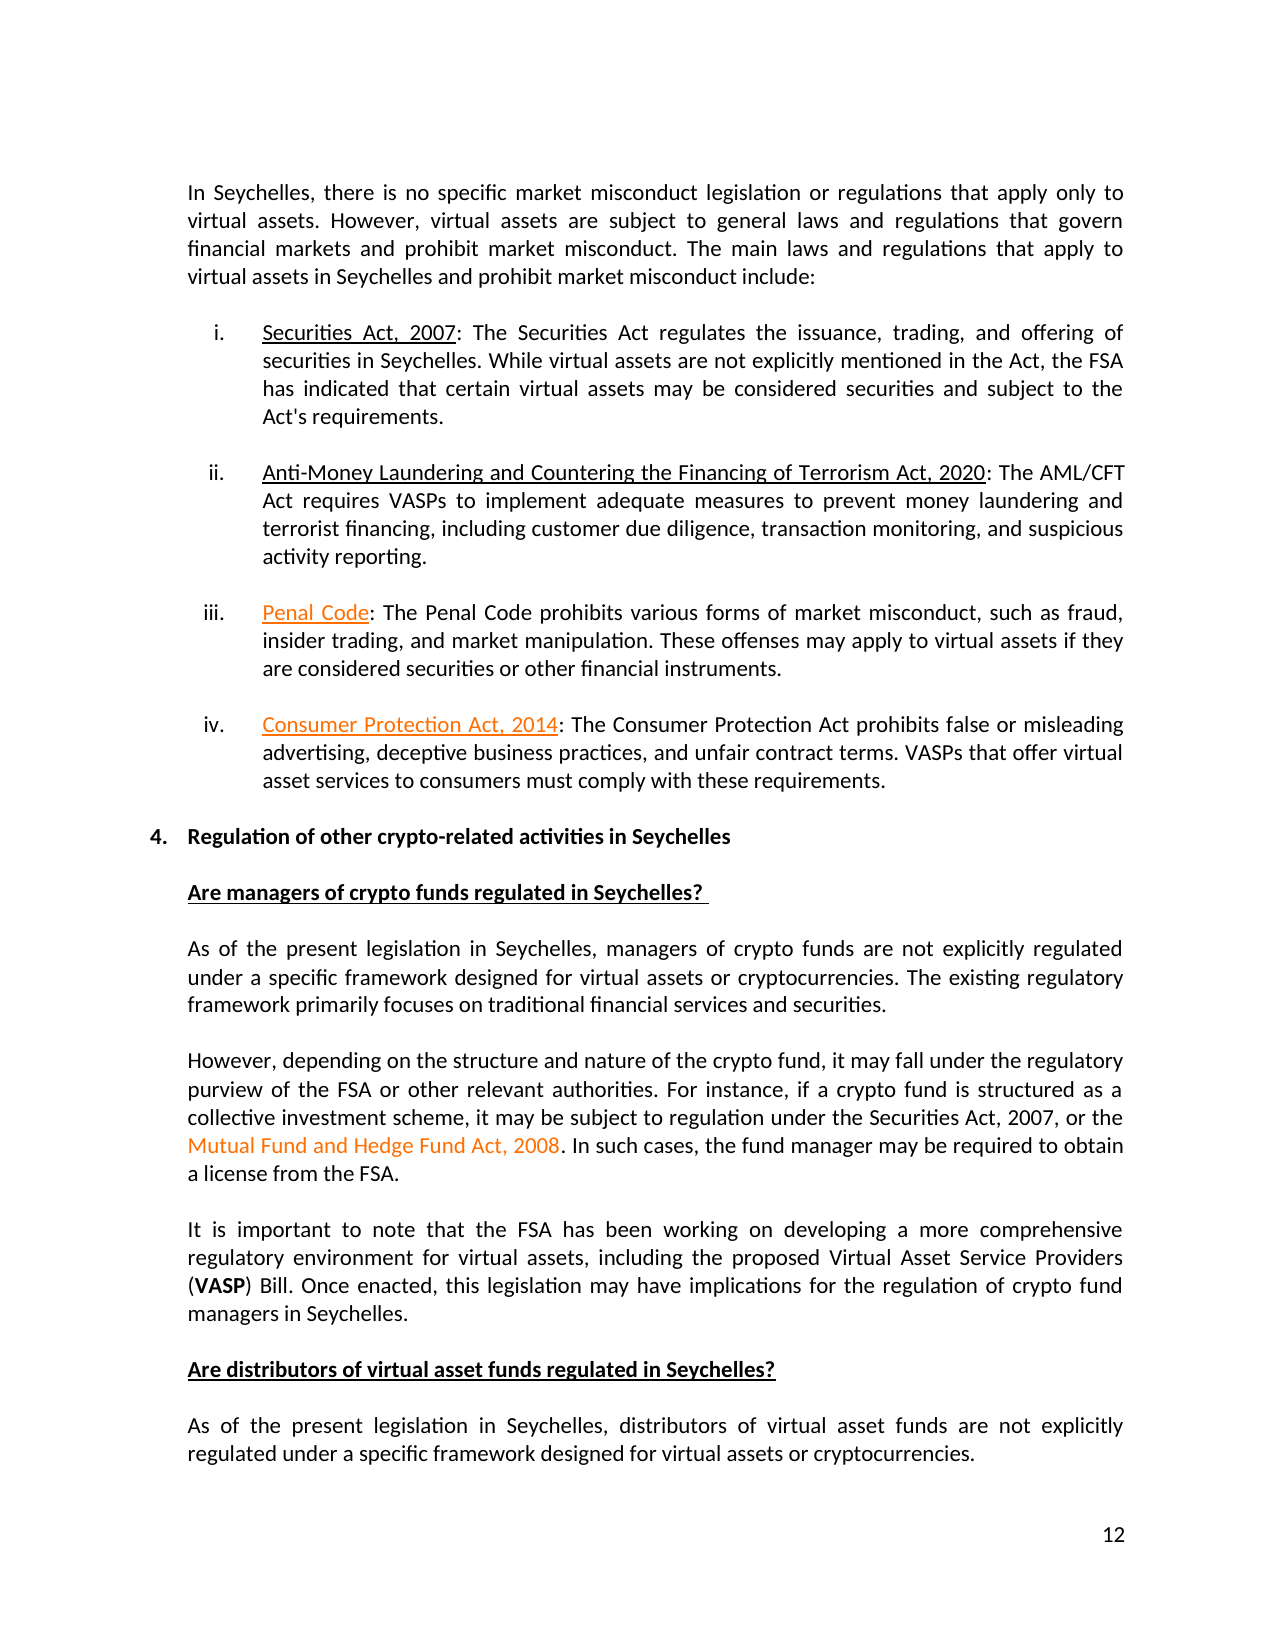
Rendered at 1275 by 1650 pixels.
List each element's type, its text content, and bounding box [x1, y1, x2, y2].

subtitle Are managers of crypto funds regulated in Seychelles? [187, 878, 1125, 907]
text As of the present legislation in Seychelles, managers of crypto funds are not explicitly regulated under a specific framework designed for virtual assets or cryptocurrencies. The existing regulatory framework primarily focuses on traditional financial services and securities. [187, 934, 1125, 1019]
list Penal Code: The Penal Code prohibits various forms of market misconduct, such as fraud, insider trading, and market manipulation. These offenses may apply to virtual assets if they are considered securities or other financial instruments. [225, 598, 1125, 682]
list Anti-Money Laundering and Countering the Financing of Terrorism Act, 2020: The AML/CFT Act requires VASPs to implement adequate measures to prevent money laundering and terrorist financing, including customer due diligence, transaction monitoring, and suspicious activity reporting. [225, 458, 1125, 570]
text However, depending on the structure and nature of the crypto fund, it may fall under the regulatory purview of the FSA or other relevant authorities. For instance, if a crypto fund is structured as a collective investment scheme, it may be subject to regulation under the Securities Act, 2007, or the Mutual Fund and Hedge Fund Act, 2008. In such cases, the fund manager may be required to obtain a license from the FSA. [187, 1047, 1125, 1187]
subtitle Are distributors of virtual asset funds regulated in Seychelles? [187, 1355, 1125, 1383]
subtitle Regulation of other crypto-related activities in Seychelles [150, 822, 1125, 851]
list Consumer Protection Act, 2014: The Consumer Protection Act prohibits false or misleading advertising, deceptive business practices, and unfair contract terms. VASPs that offer virtual asset services to consumers must comply with these requirements. [225, 710, 1125, 794]
text As of the present legislation in Seychelles, distributors of virtual asset funds are not explicitly regulated under a specific framework designed for virtual assets or cryptocurrencies. [187, 1411, 1125, 1467]
list Securities Act, 2007: The Securities Act regulates the issuance, trading, and offering of securities in Seychelles. While virtual assets are not explicitly mentioned in the Act, the FSA has indicated that certain virtual assets may be considered securities and subject to the Act's requirements. [225, 318, 1125, 430]
text In Seychelles, there is no specific market misconduct legislation or regulations that apply only to virtual assets. However, virtual assets are subject to general laws and regulations that govern financial markets and prohibit market misconduct. The main laws and regulations that apply to virtual assets in Seychelles and prohibit market misconduct include: [187, 178, 1125, 290]
text It is important to note that the FSA has been working on developing a more comprehensive regulatory environment for virtual assets, including the proposed Virtual Asset Service Providers (VASP) Bill. Once enacted, this legislation may have implications for the regulation of crypto fund managers in Seychelles. [187, 1215, 1125, 1327]
